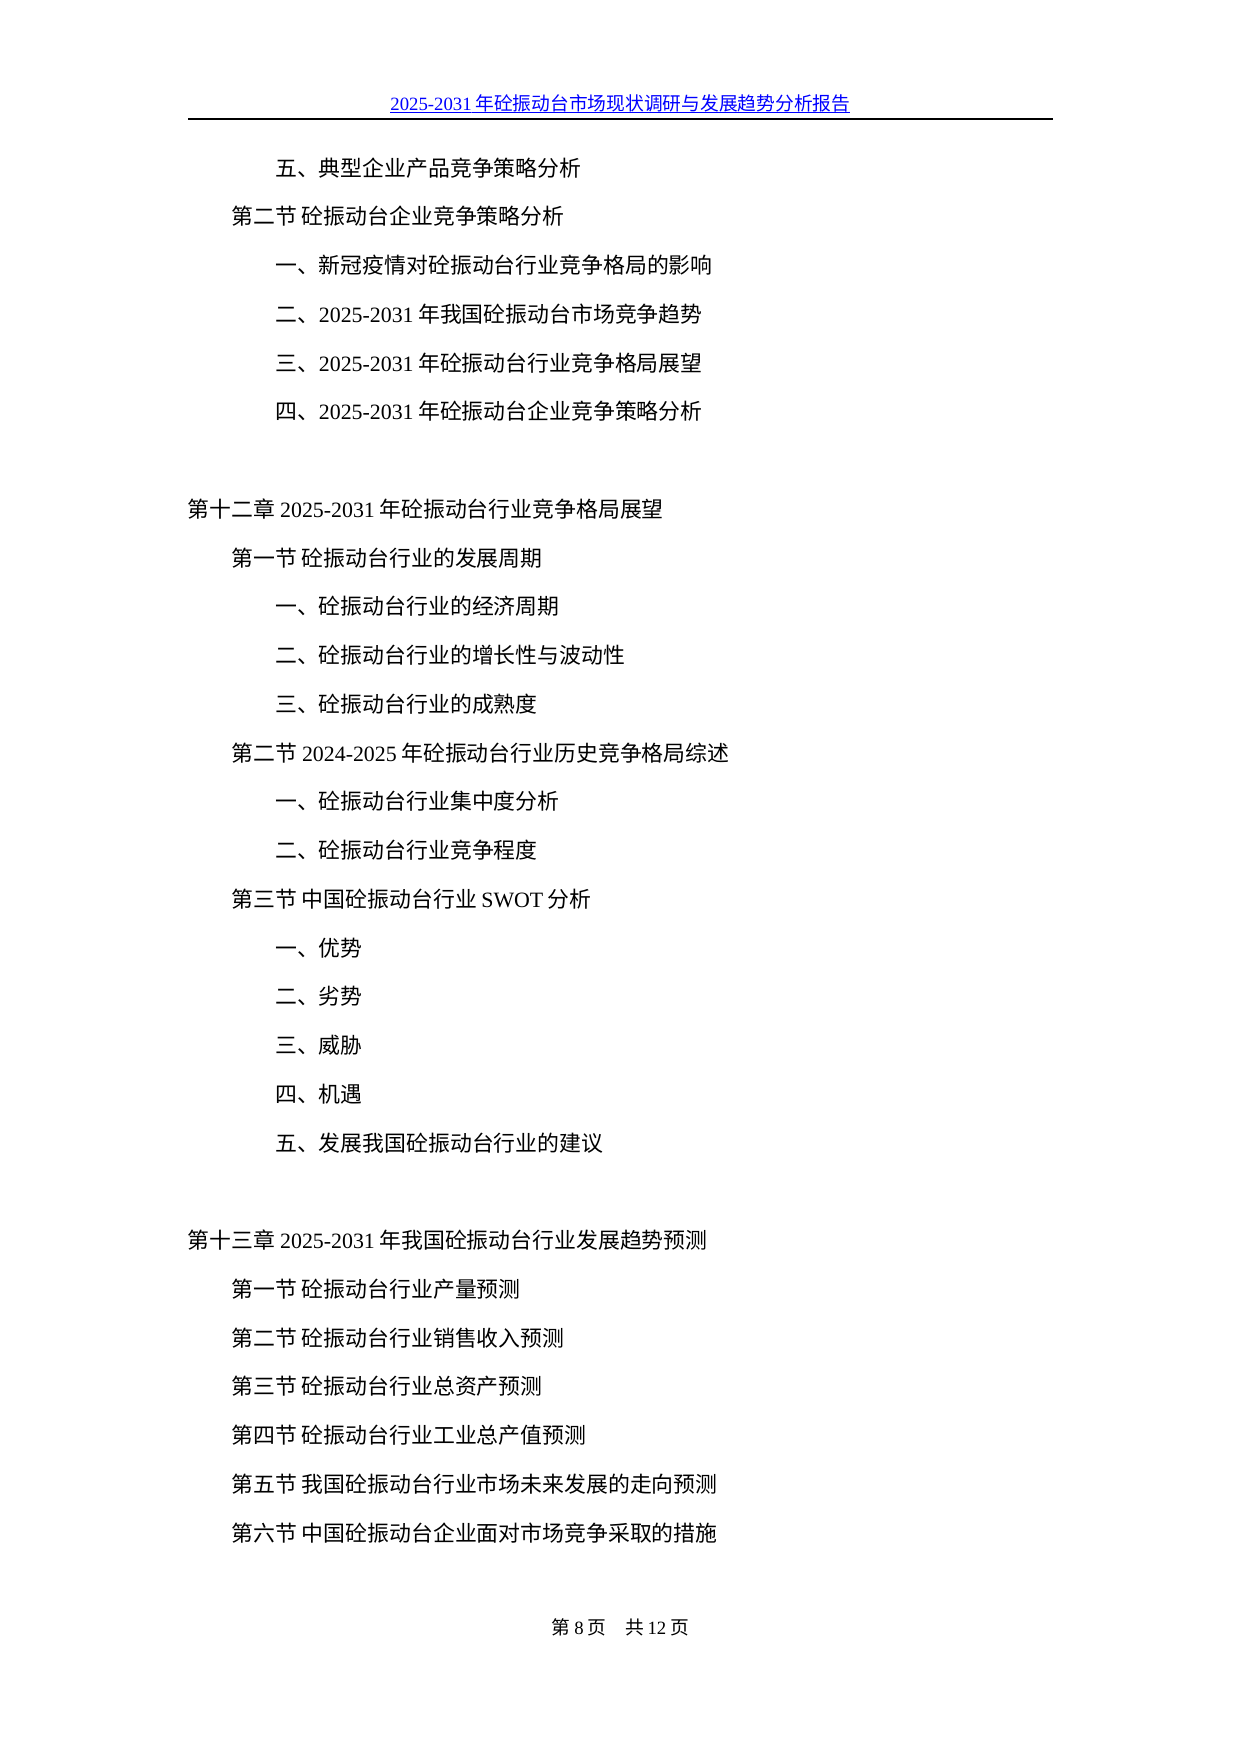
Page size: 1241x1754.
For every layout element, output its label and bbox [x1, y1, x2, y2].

text [187, 150, 1053, 1548]
